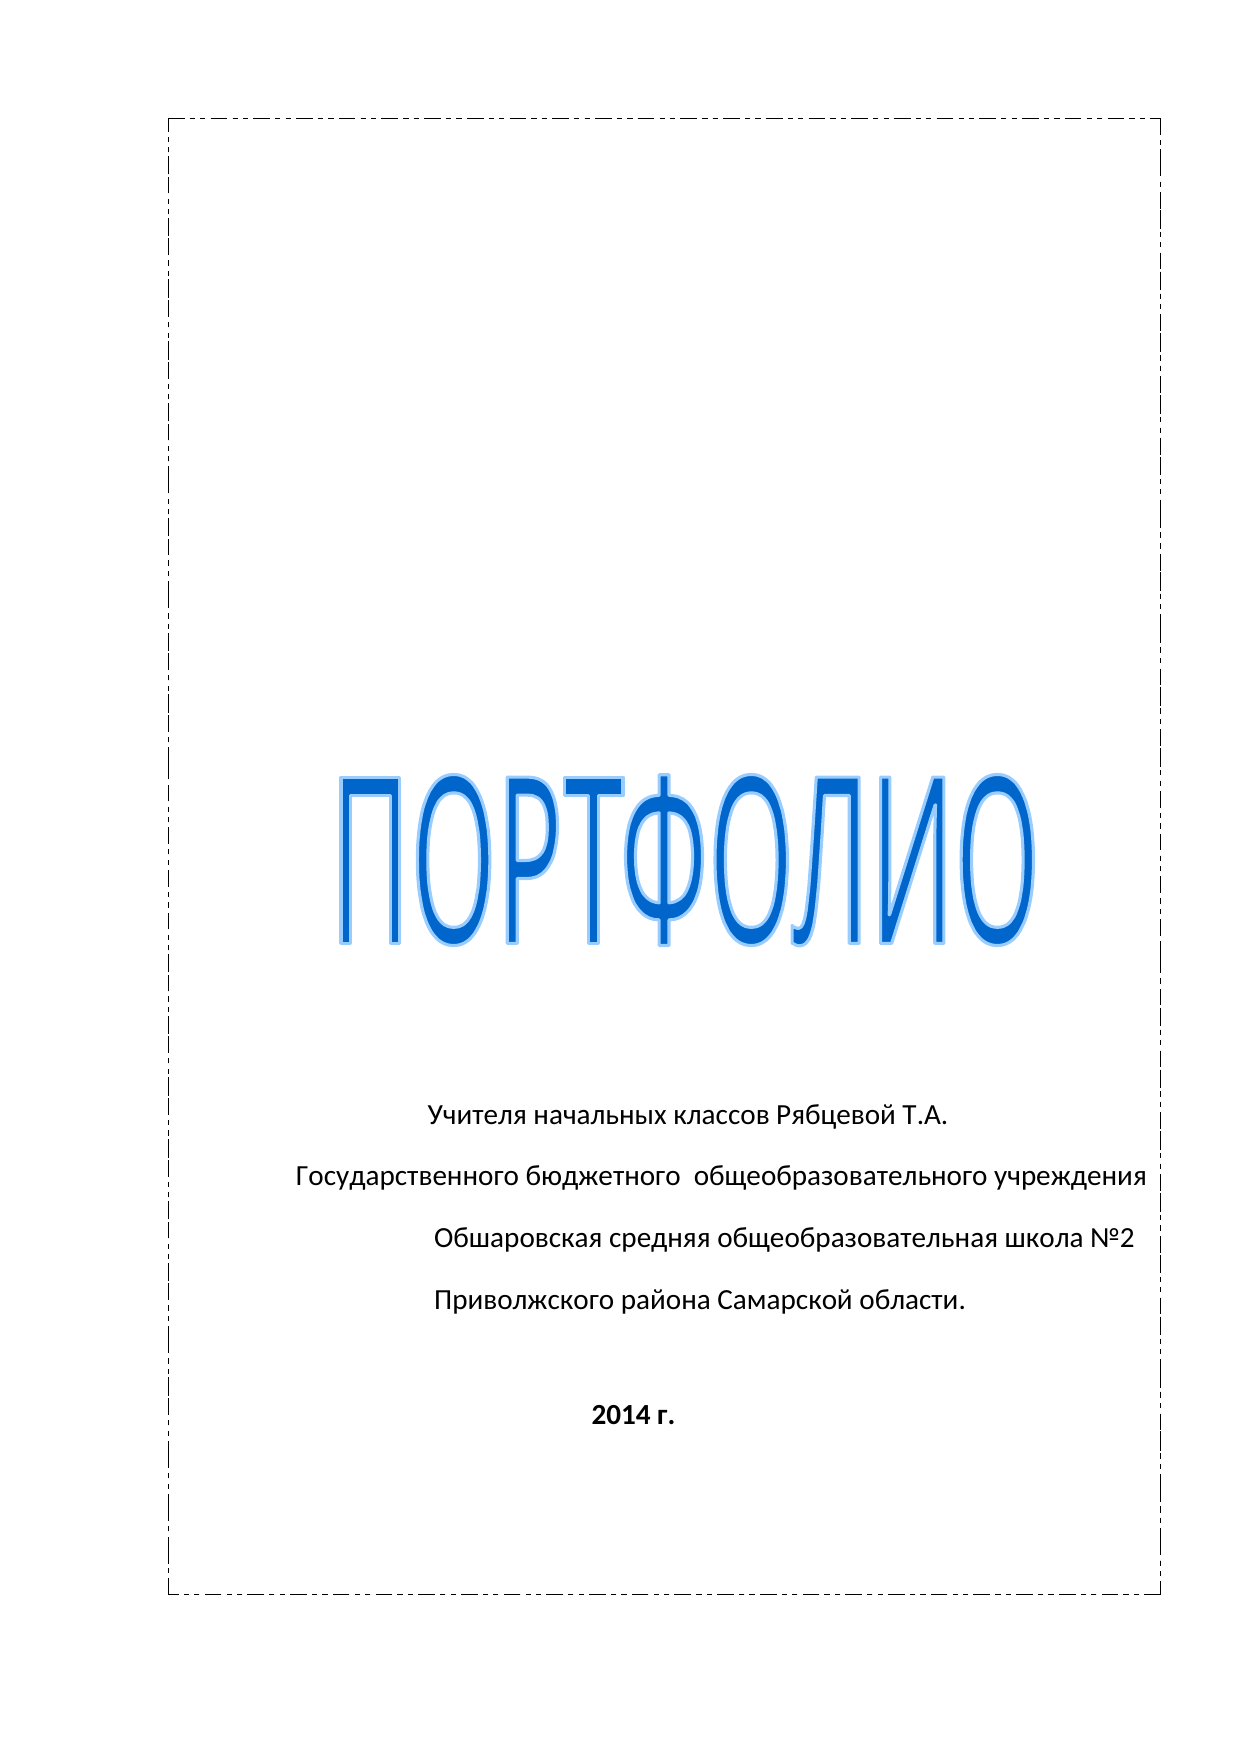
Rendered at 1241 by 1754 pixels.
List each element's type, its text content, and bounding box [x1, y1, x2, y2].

text Обшаровская средняя общеобразовательная школа №2 [168, 1216, 1161, 1255]
text Государственного бюджетного общеобразовательного учреждения [168, 1154, 1161, 1193]
text Учителя начальных классов Рябцевой Т.А. [168, 1093, 1161, 1131]
text 2014 г. [168, 1393, 1161, 1431]
text Приволжского района Самарской области. [168, 1278, 1161, 1317]
